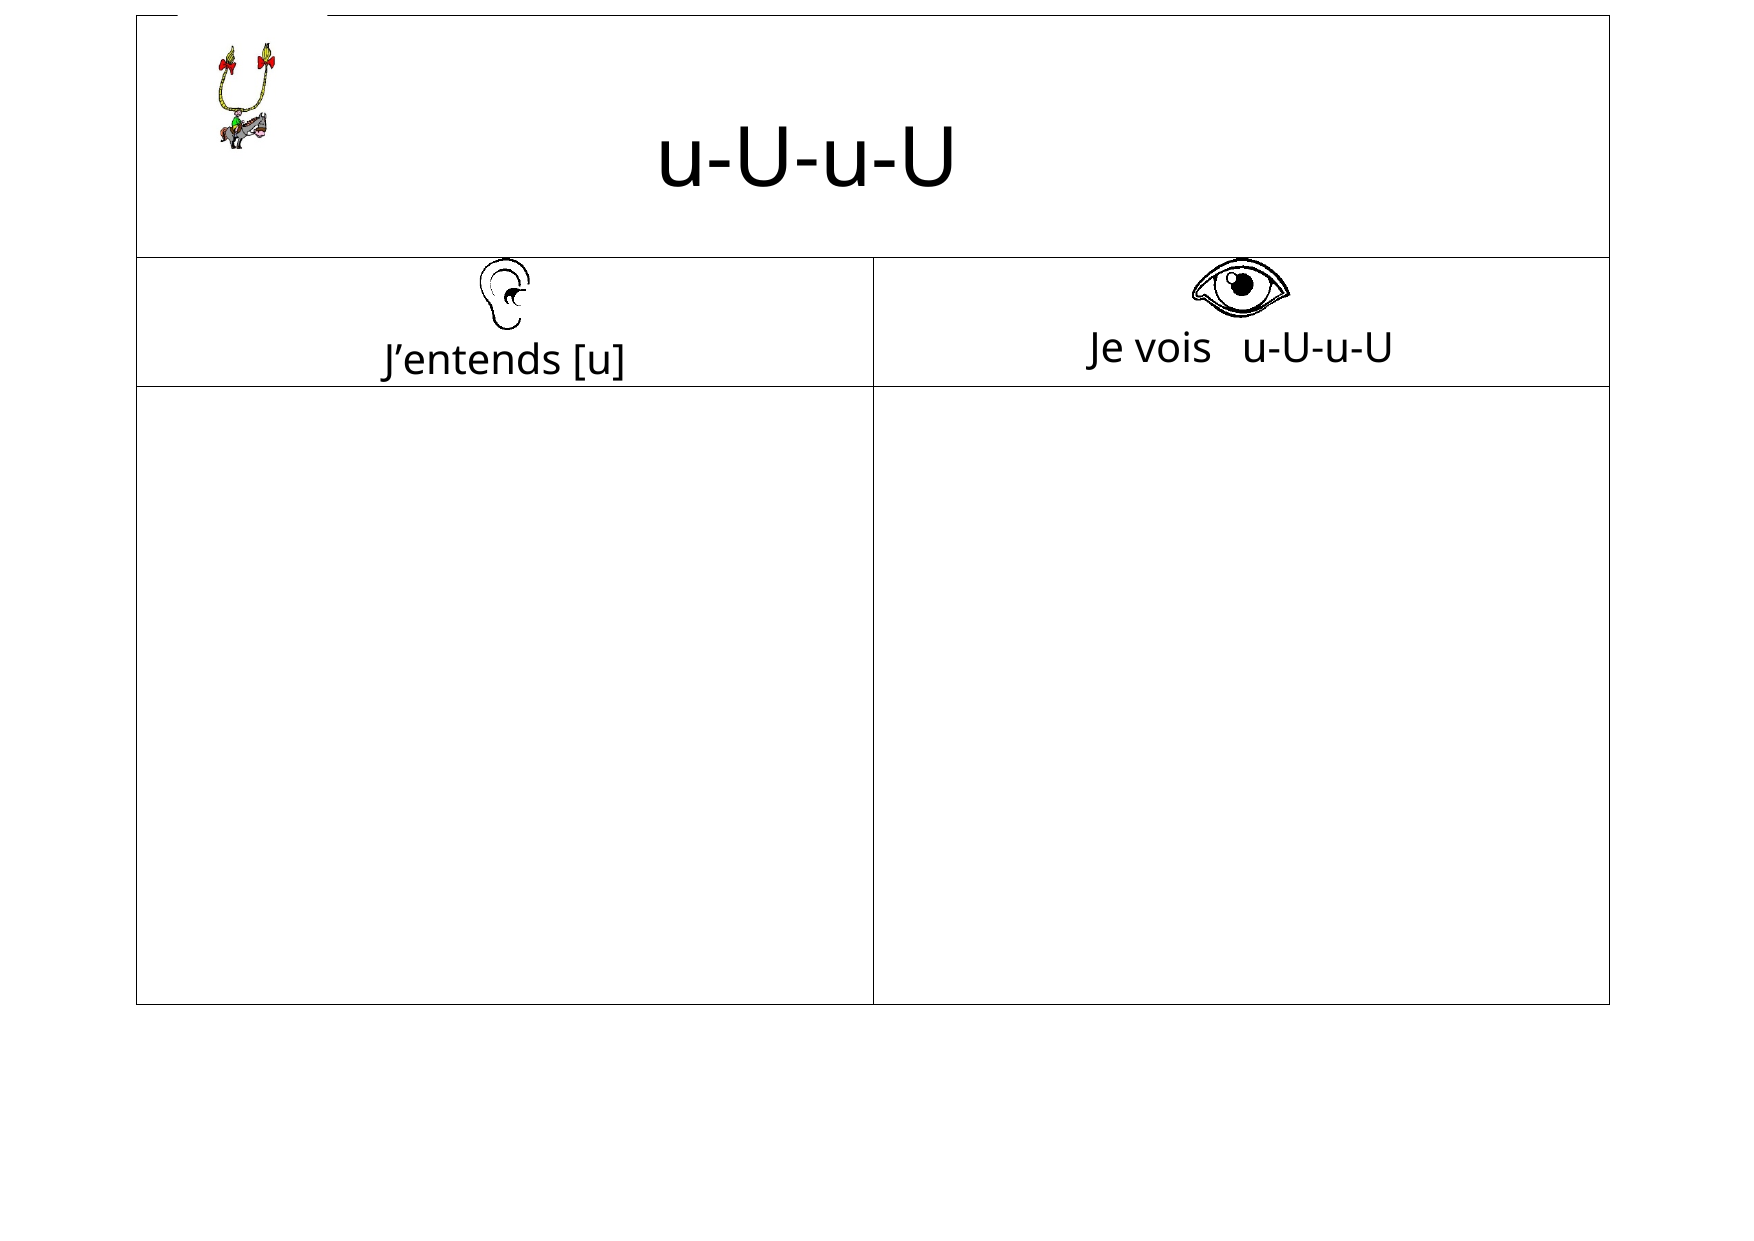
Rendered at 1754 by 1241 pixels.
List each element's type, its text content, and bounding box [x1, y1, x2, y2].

table_cell Je vois u-U-u-U [874, 258, 1609, 386]
table_header u-U-u-U [137, 16, 1609, 257]
picture [177, 15, 328, 187]
table_cell J’entends [u] [137, 258, 873, 386]
table_cell [874, 387, 1609, 1004]
table_cell [137, 387, 873, 1004]
picture [479, 258, 530, 330]
picture [1192, 258, 1291, 318]
